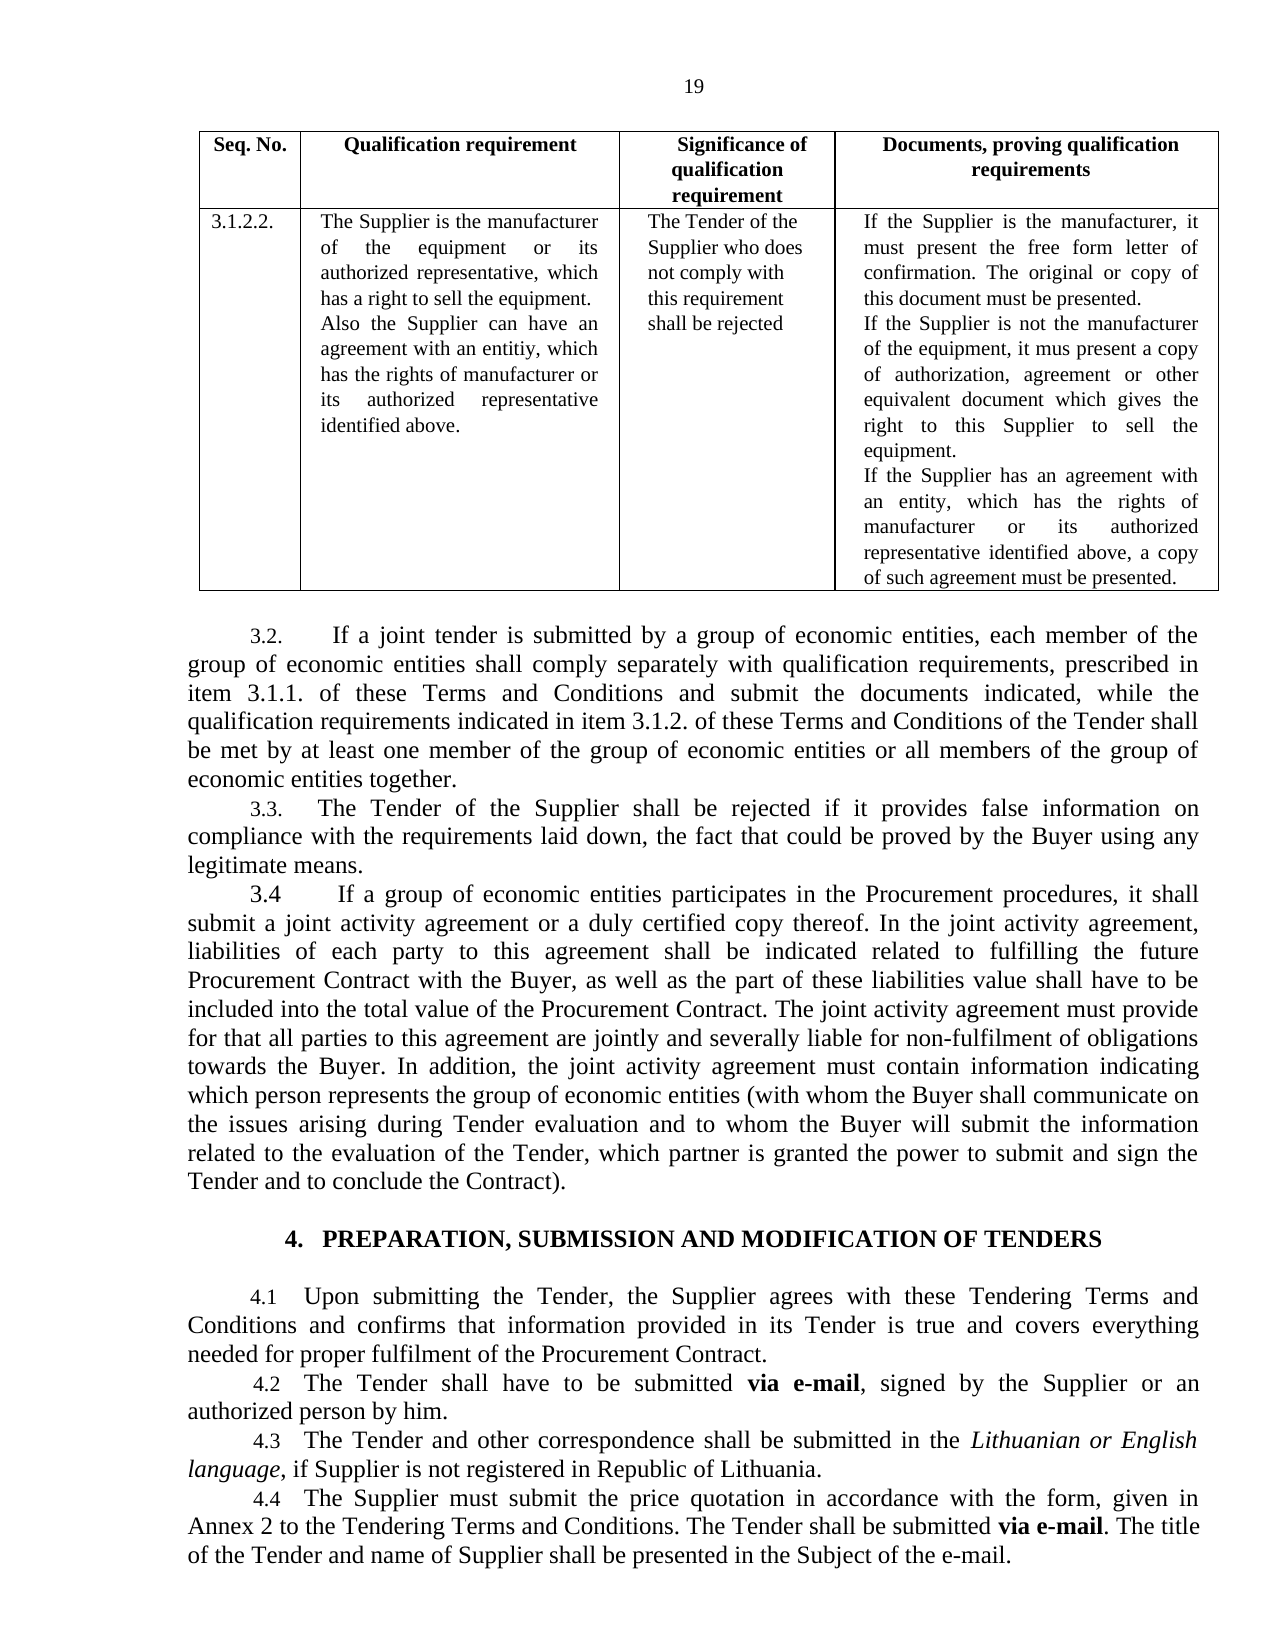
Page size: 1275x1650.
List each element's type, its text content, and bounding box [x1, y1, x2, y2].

table_header Documents, proving qualification requirements [836, 132, 1218, 208]
table_header Seq. No. [200, 132, 300, 208]
list The Tender and other correspondence shall be submitted in the Lithuanian or English language, if Supplier is not registered in Republic of Lithuania. [187, 1425, 1200, 1483]
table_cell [620, 209, 834, 590]
table_cell 3.1.2.2. [200, 209, 300, 590]
list The Tender shall have to be submitted via e-mail, signed by the Supplier or an authorized person by him. [187, 1368, 1200, 1425]
table_header Qualification requirement [301, 132, 619, 208]
table_header Significance of qualification requirement [620, 132, 834, 208]
table_cell If the Supplier is the manufacturer, it must present the free form letter of confirmation. The original or copy of this document must be presented. If the Supplier is not the manufacturer of the equipment, it mus present a copy of authorization, agreement or other equivalent document which gives the right to this Supplier to sell the equipment. If the Supplier has an agreement with an entity, which has the rights of manufacturer or its authorized representative identified above, a copy of such agreement must be presented. [836, 209, 1218, 590]
list PREPARATION, SUBMISSION AND MODIFICATION OF TENDERS [187, 1224, 1200, 1253]
list The Tender of the Supplier shall be rejected if it provides false information on compliance with the requirements laid down, the fact that could be proved by the Buyer using any legitimate means. [187, 793, 1200, 879]
list The Supplier must submit the price quotation in accordance with the form, given in Annex 2 to the Tendering Terms and Conditions. The Tender shall be submitted via e-mail. The title of the Tender and name of Supplier shall be presented in the Subject of the e-mail. [187, 1483, 1200, 1569]
list If a joint tender is submitted by a group of economic entities, each member of the group of economic entities shall comply separately with qualification requirements, prescribed in item 3.1.1. of these Terms and Conditions and submit the documents indicated, while the qualification requirements indicated in item 3.1.2. of these Terms and Conditions of the Tender shall be met by at least one member of the group of economic entities or all members of the group of economic entities together. [187, 620, 1200, 793]
list Upon submitting the Tender, the Supplier agrees with these Tendering Terms and Conditions and confirms that information provided in its Tender is true and covers everything needed for proper fulfilment of the Procurement Contract. [187, 1281, 1200, 1368]
table_cell The Supplier is the manufacturer of the equipment or its authorized representative, which has a right to sell the equipment. Also the Supplier can have an agreement with an entitiy, which has the rights of manufacturer or its authorized representative identified above. [301, 209, 619, 590]
text 3.4 If a group of economic entities participates in the Procurement procedures, it shall submit a joint activity agreement or a duly certified copy thereof. In the joint activity agreement, liabilities of each party to this agreement shall be indicated related to fulfilling the future Procurement Contract with the Buyer, as well as the part of these liabilities value shall have to be included into the total value of the Procurement Contract. The joint activity agreement must provide for that all parties to this agreement are jointly and severally liable for non-fulfilment of obligations towards the Buyer. In addition, the joint activity agreement must contain information indicating which person represents the group of economic entities (with whom the Buyer shall communicate on the issues arising during Tender evaluation and to whom the Buyer will submit the information related to the evaluation of the Tender, which partner is granted the power to submit and sign the Tender and to conclude the Contract). [187, 879, 1200, 1195]
